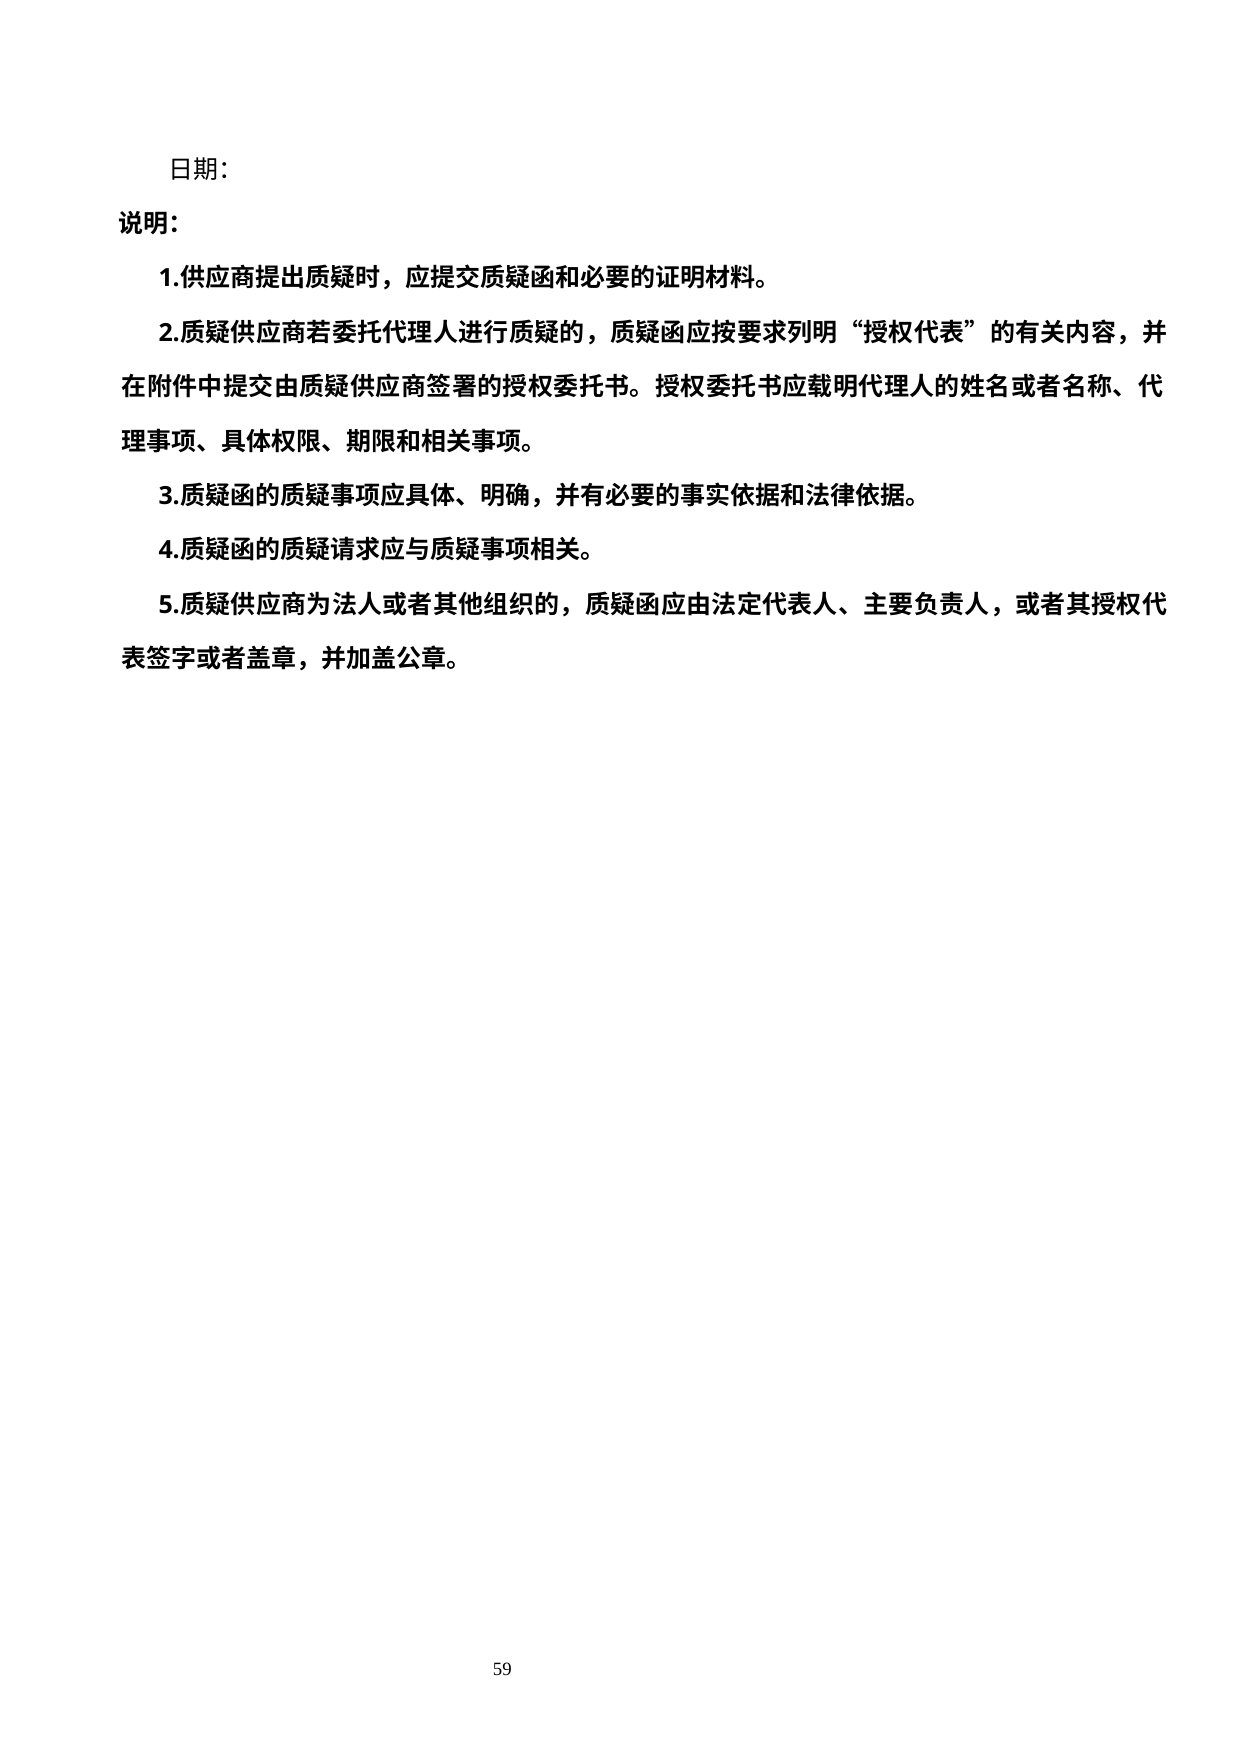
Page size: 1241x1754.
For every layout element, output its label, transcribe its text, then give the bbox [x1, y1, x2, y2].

text 4.质疑函的质疑请求应与质疑事项相关。 [121, 530, 1167, 566]
text 3.质疑函的质疑事项应具体、明确，并有必要的事实依据和法律依据。 [121, 475, 1167, 512]
text 说明： [119, 203, 1167, 240]
text 5.质疑供应商为法人或者其他组织的，质疑函应由法定代表人、主要负责人，或者其授权代表签字或者盖章，并加盖公章。 [121, 584, 1167, 675]
text 2.质疑供应商若委托代理人进行质疑的，质疑函应按要求列明“授权代表”的有关内容，并在附件中提交由质疑供应商签署的授权委托书。授权委托书应载明代理人的姓名或者名称、代理事项、具体权限、期限和相关事项。 [121, 312, 1167, 457]
text 日期： [119, 149, 1167, 185]
text 1.供应商提出质疑时，应提交质疑函和必要的证明材料。 [121, 258, 1167, 294]
